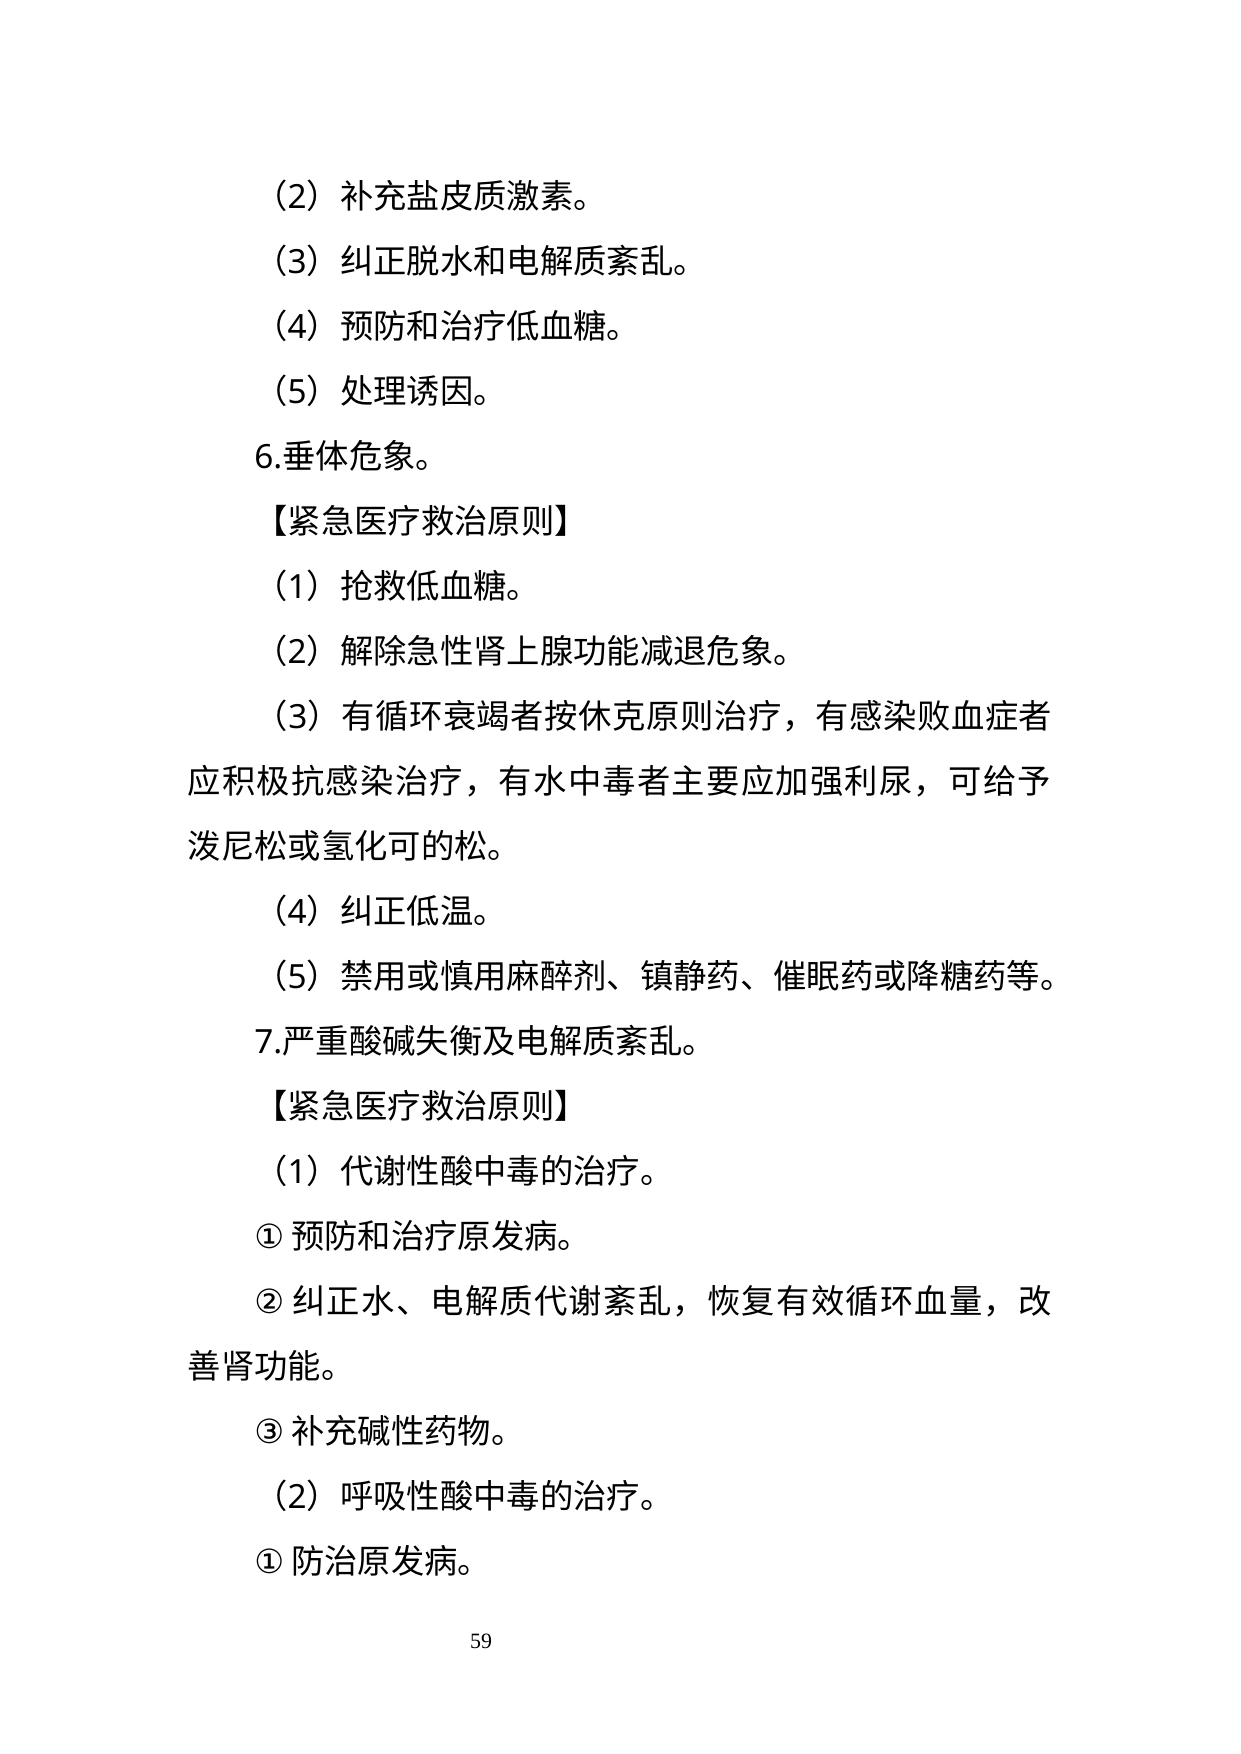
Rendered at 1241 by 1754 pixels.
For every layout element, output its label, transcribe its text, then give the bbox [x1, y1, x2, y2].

text （1）抢救低血糖。 [187, 552, 1053, 617]
text （2）呼吸性酸中毒的治疗。 [187, 1462, 1053, 1527]
text （2）补充盐皮质激素。 [187, 162, 1053, 227]
text （2）解除急性肾上腺功能减退危象。 [187, 617, 1053, 682]
text （5）禁用或慎用麻醉剂、镇静药、催眠药或降糖药等。 [187, 942, 1053, 1007]
text （5）处理诱因。 [187, 357, 1053, 422]
text （3）纠正脱水和电解质紊乱。 [187, 227, 1053, 292]
text （4）预防和治疗低血糖。 [187, 292, 1053, 357]
text ②纠正水、电解质代谢紊乱，恢复有效循环血量，改善肾功能。 [187, 1267, 1053, 1397]
text 7.严重酸碱失衡及电解质紊乱。 [187, 1007, 1053, 1072]
text ①防治原发病。 [187, 1527, 1053, 1592]
text 6.垂体危象。 [187, 422, 1053, 487]
text ①预防和治疗原发病。 [187, 1202, 1053, 1267]
text 【紧急医疗救治原则】 [187, 487, 1053, 552]
text 【紧急医疗救治原则】 [187, 1072, 1053, 1137]
text （1）代谢性酸中毒的治疗。 [187, 1137, 1053, 1202]
text （3）有循环衰竭者按休克原则治疗，有感染败血症者应积极抗感染治疗，有水中毒者主要应加强利尿，可给予泼尼松或氢化可的松。 [187, 682, 1053, 877]
text ③补充碱性药物。 [187, 1397, 1053, 1462]
text （4）纠正低温。 [187, 877, 1053, 942]
